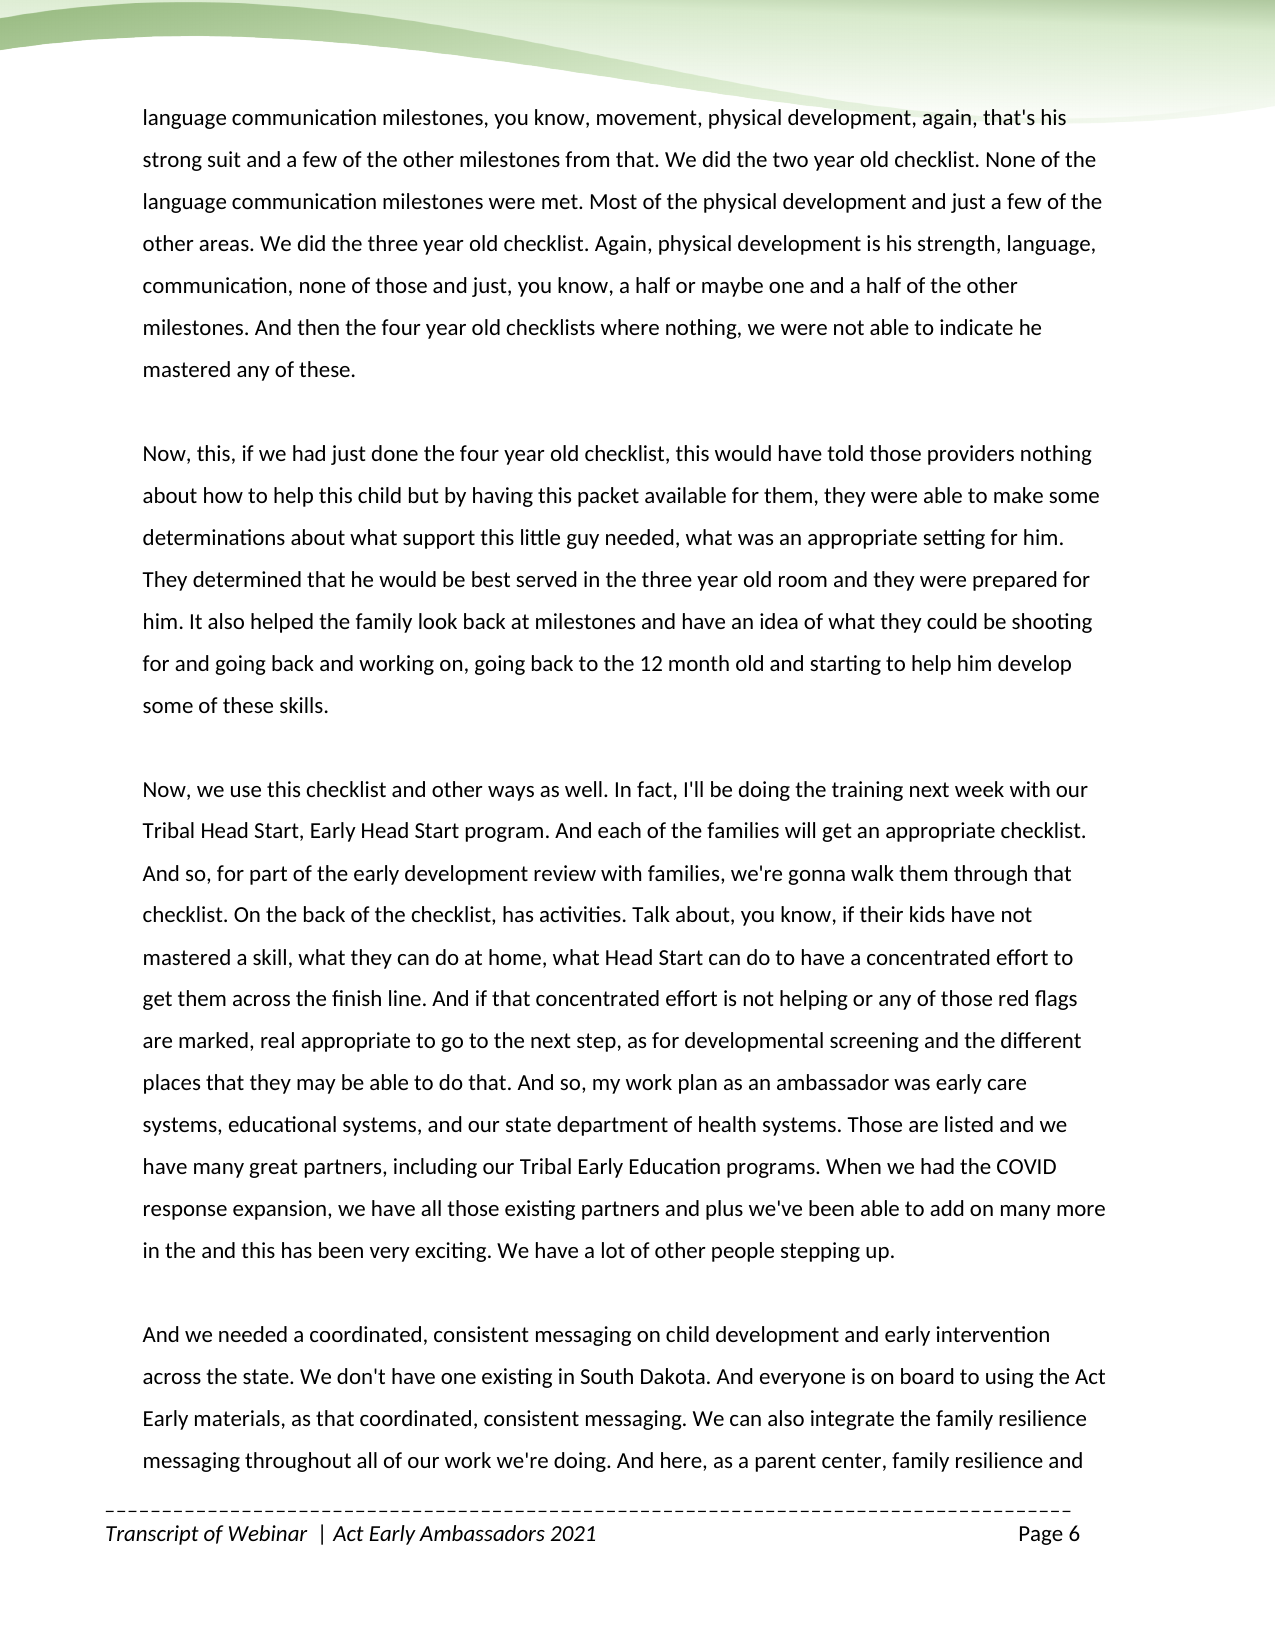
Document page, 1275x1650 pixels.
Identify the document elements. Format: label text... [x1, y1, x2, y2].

picture [0, 0, 1275, 129]
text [142, 103, 1108, 383]
text Now, this, if we had just done the four year old checklist, this would have told those providers nothing about how to help this child but by having this packet available for them, they were able to make some determinations about what support this little guy needed, what was an appropriate setting for him. They determined that he would be best served in the three year old room and they were prepared for him. It also helped the family look back at milestones and have an idea of what they could be shooting for and going back and working on, going back to the 12 month old and starting to help him develop some of these skills. [142, 439, 1108, 719]
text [142, 1320, 1108, 1474]
text Now, we use this checklist and other ways as well. In fact, I'll be doing the training next week with our Tribal Head Start, Early Head Start program. And each of the families will get an appropriate checklist. And so, for part of the early development review with families, we're gonna walk them through that checklist. On the back of the checklist, has activities. Talk about, you know, if their kids have not mastered a skill, what they can do at home, what Head Start can do to have a concentrated effort to get them across the finish line. And if that concentrated effort is not helping or any of those red flags are marked, real appropriate to go to the next step, as for developmental screening and the different places that they may be able to do that. And so, my work plan as an ambassador was early care systems, educational systems, and our state department of health systems. Those are listed and we have many great partners, including our Tribal Early Education programs. When we had the COVID response expansion, we have all those existing partners and plus we've been able to add on many more in the and this has been very exciting. We have a lot of other people stepping up. [142, 775, 1108, 1264]
